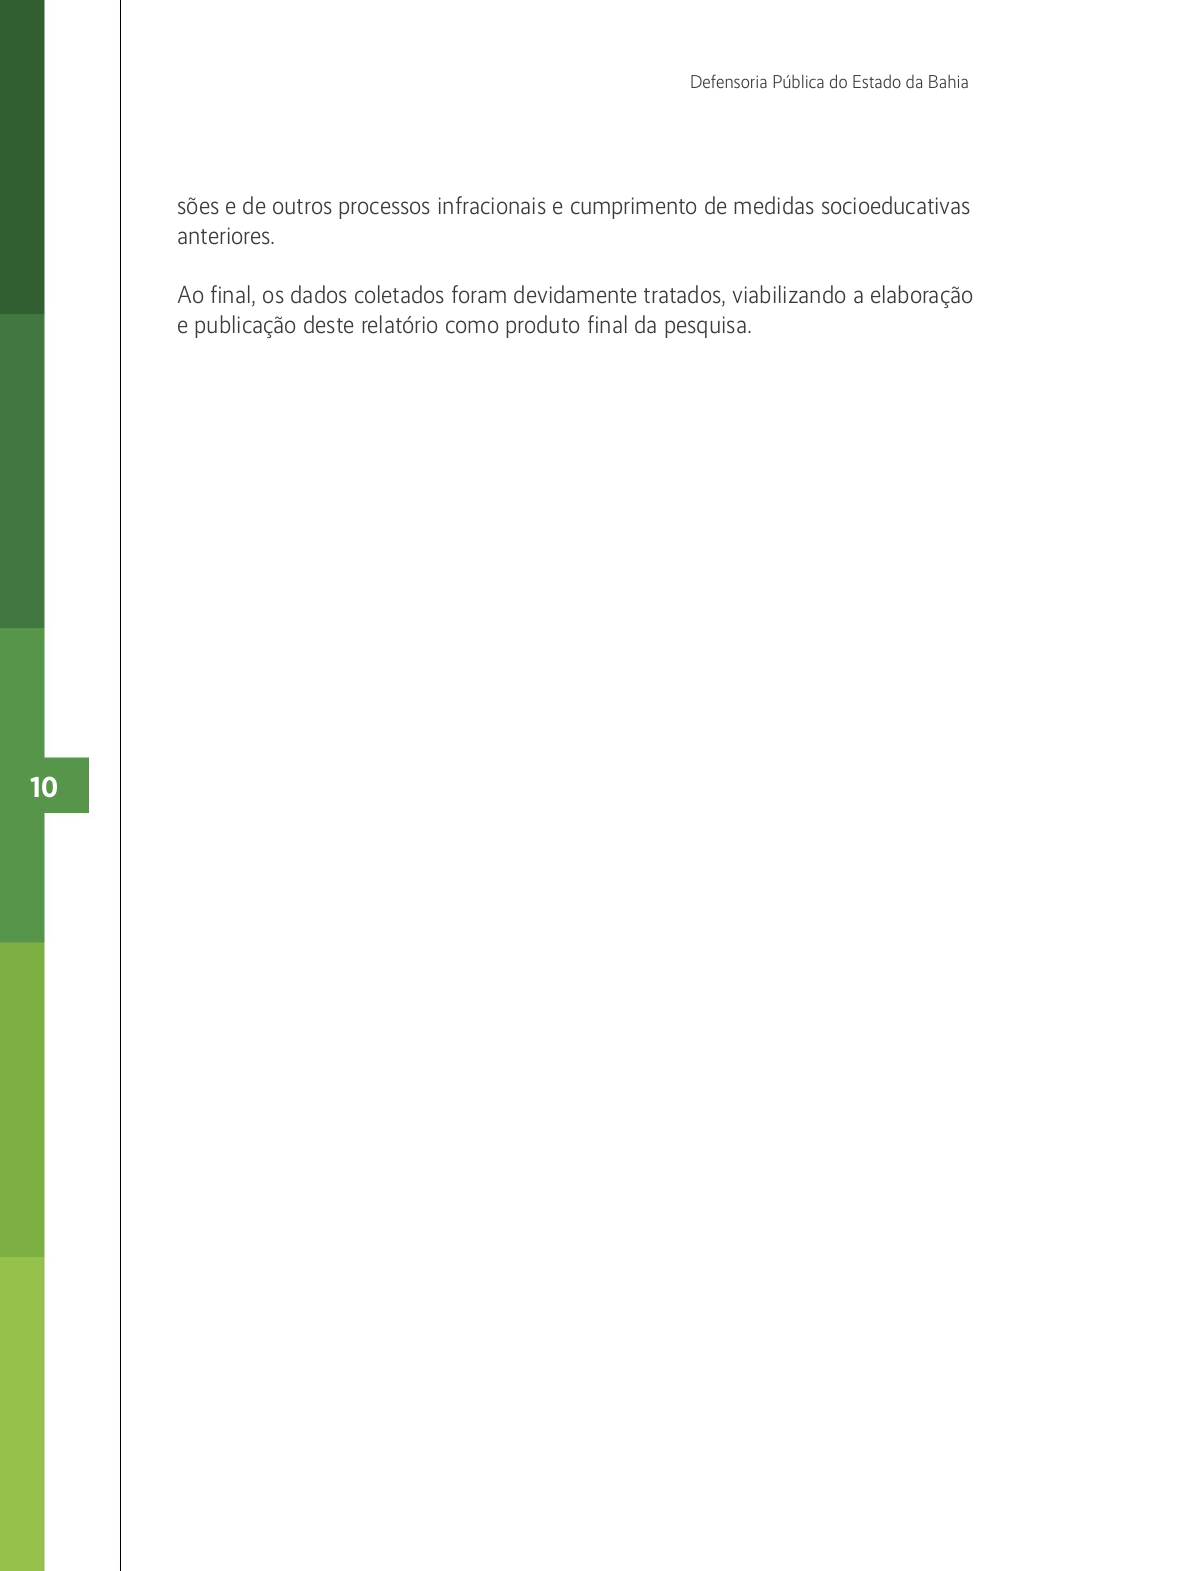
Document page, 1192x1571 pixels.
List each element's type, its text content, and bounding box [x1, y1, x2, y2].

text sões e de outros processos infracionais e cumprimento de medidas socioeducativas [177, 192, 993, 220]
picture [0, 0, 120, 1571]
text 0 [41, 770, 83, 804]
text Defensoria Pública do Estado da Bahia [690, 72, 993, 93]
text Ao ﬁnal, os dados coletados foram devidamente tratados, viabilizando a elaboração [177, 281, 993, 309]
text anteriores. [177, 222, 993, 250]
text e publicação deste relatório como produto ﬁnal da pesquisa. [177, 311, 993, 339]
